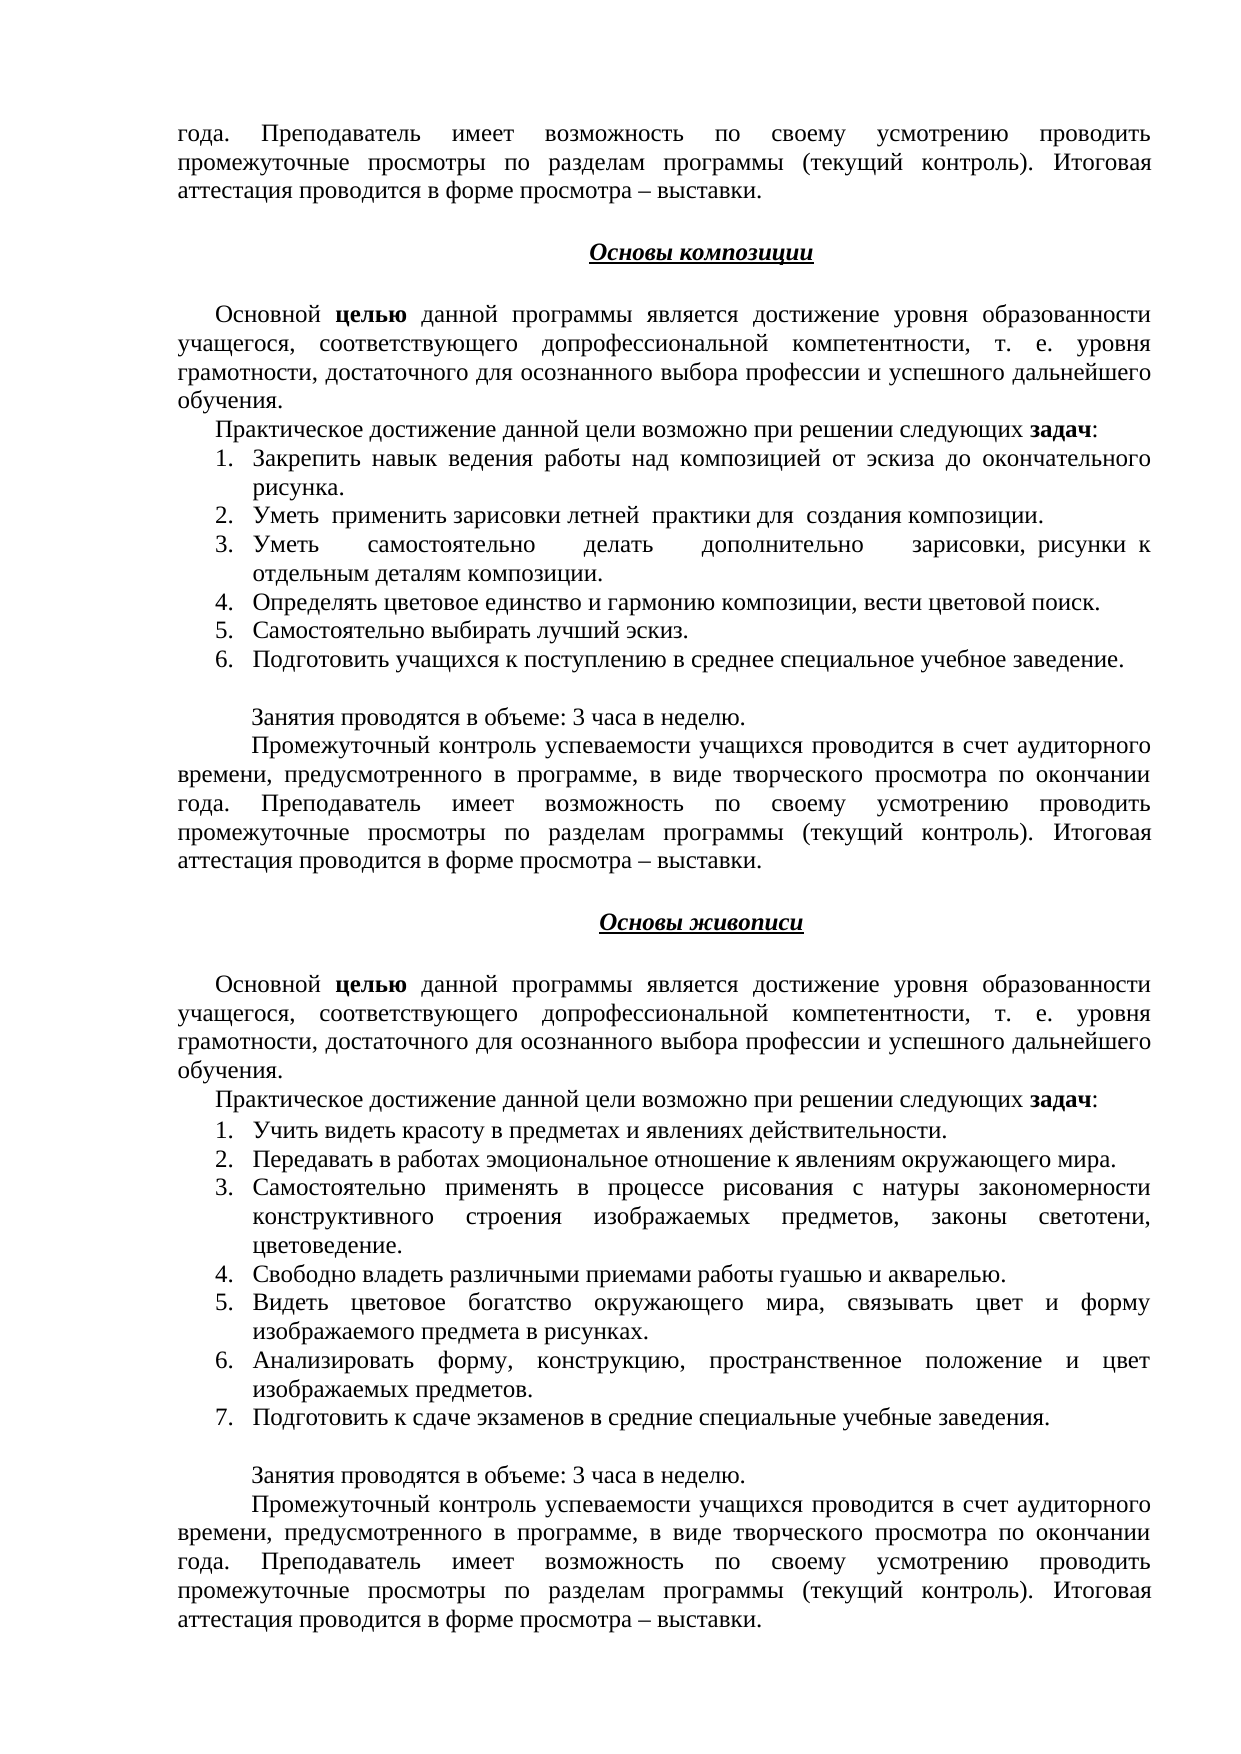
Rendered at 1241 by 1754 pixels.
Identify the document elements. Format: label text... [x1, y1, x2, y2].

list Подготовить к сдаче экзаменов в средние специальные учебные заведения. [215, 1402, 1149, 1431]
list Самостоятельно применять в процессе рисования с натуры закономерности конструктивного строения изображаемых предметов, законы светотени, цветоведение. [215, 1172, 1152, 1259]
text Основной целью данной программы является достижение уровня образованности учащегося, соответствующего допрофессиональной компетентности, т. е. уровня грамотности, достаточного для осознанного выбора профессии и успешного дальнейшего обучения. [177, 299, 1152, 414]
list Анализировать форму, конструкцию, пространственное положение и цвет изображаемых предметов. [215, 1345, 1150, 1402]
list Уметь самостоятельно делать дополнительно зарисовки, рисунки к отдельным деталям композиции. [215, 529, 1152, 587]
text Практическое достижение данной цели возможно при решении следующих задач: [177, 1084, 1152, 1113]
list Учить видеть красоту в предметах и явлениях действительности. [215, 1115, 1152, 1144]
list Самостоятельно выбирать лучший эскиз. [215, 615, 1152, 644]
text Занятия проводятся в объеме: 3 часа в неделю. [177, 1460, 1152, 1489]
list Уметь применить зарисовки летней практики для создания композиции. [215, 500, 1152, 529]
list Основы композиции [177, 237, 1152, 266]
text Практическое достижение данной цели возможно при решении следующих задач: [177, 414, 1152, 443]
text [177, 118, 1152, 204]
list Закрепить навык ведения работы над композицией от эскиза до окончательного рисунка. [215, 443, 1152, 500]
text Занятия проводятся в объеме: 3 часа в неделю. [177, 702, 1152, 730]
list Подготовить учащихся к поступлению в среднее специальное учебное заведение. [215, 644, 1152, 673]
list Передавать в работах эмоциональное отношение к явлениям окружающего мира. [215, 1144, 1151, 1172]
list Определять цветовое единство и гармонию композиции, вести цветовой поиск. [215, 587, 1152, 615]
list Свободно владеть различными приемами работы гуашью и акварелью. [215, 1259, 1151, 1287]
list Основы живописи [177, 907, 1152, 936]
list Видеть цветовое богатство окружающего мира, связывать цвет и форму изображаемого предмета в рисунках. [215, 1287, 1151, 1345]
text Основной целью данной программы является достижение уровня образованности учащегося, соответствующего допрофессиональной компетентности, т. е. уровня грамотности, достаточного для осознанного выбора профессии и успешного дальнейшего обучения. [177, 969, 1152, 1084]
